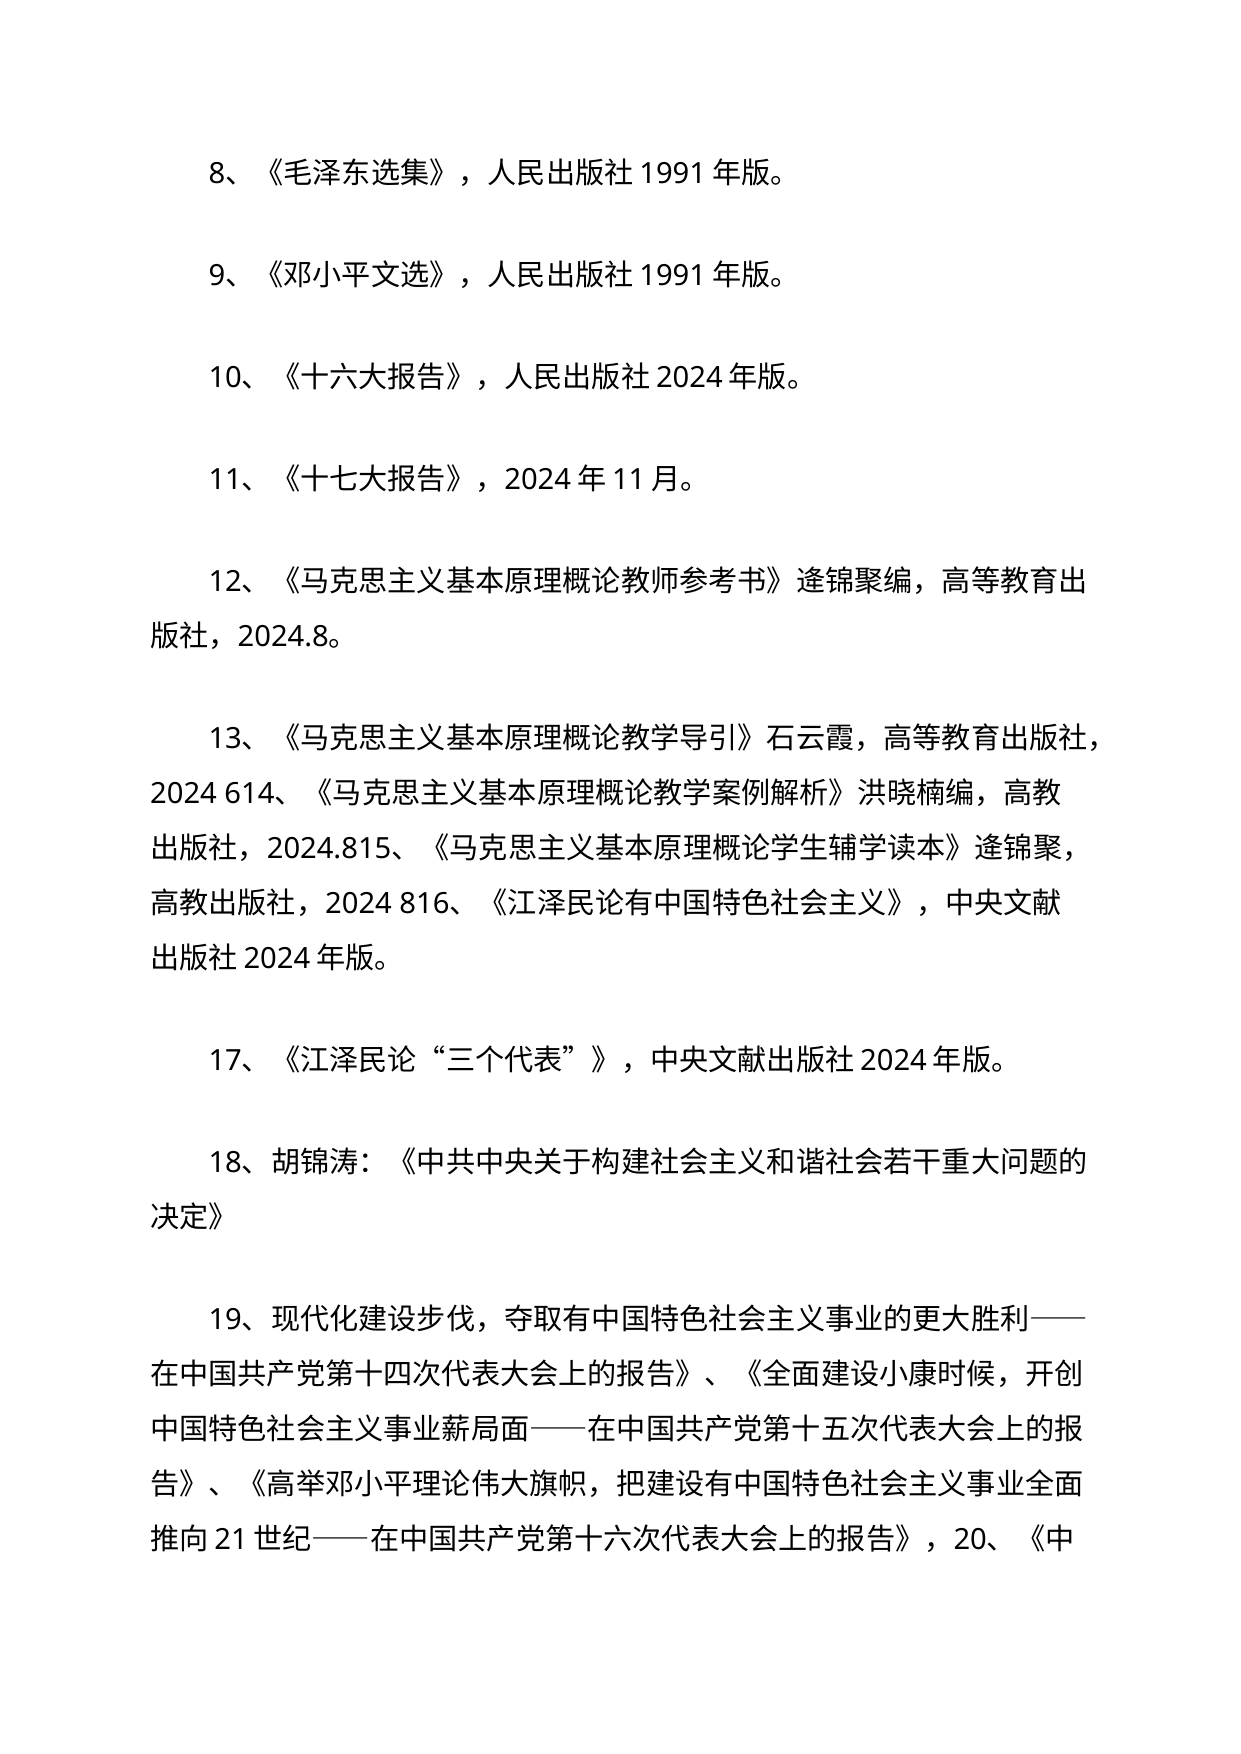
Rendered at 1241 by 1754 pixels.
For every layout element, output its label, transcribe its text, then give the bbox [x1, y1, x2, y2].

text 17、《江泽民论“三个代表”》，中央文献出版社2024年版。 [150, 1037, 1090, 1079]
text 10、《十六大报告》，人民出版社2024年版。 [150, 354, 1090, 396]
text 13、《马克思主义基本原理概论教学导引》石云霞，高等教育出版社，2024 614、《马克思主义基本原理概论教学案例解析》洪晓楠编，高教出版社，2024.815、《马克思主义基本原理概论学生辅学读本》逄锦聚，高教出版社，2024 816、《江泽民论有中国特色社会主义》，中央文献出版社2024年版。 [150, 715, 1090, 977]
text 18、胡锦涛：《中共中央关于构建社会主义和谐社会若干重大问题的决定》 [150, 1139, 1090, 1236]
text 9、《邓小平文选》，人民出版社1991年版。 [150, 252, 1090, 294]
text 12、《马克思主义基本原理概论教师参考书》逄锦聚编，高等教育出版社，2024.8。 [150, 558, 1090, 655]
text 11、《十七大报告》，2024年11月。 [150, 456, 1090, 498]
text 8、《毛泽东选集》，人民出版社1991年版。 [150, 150, 1090, 192]
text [150, 1296, 1090, 1558]
